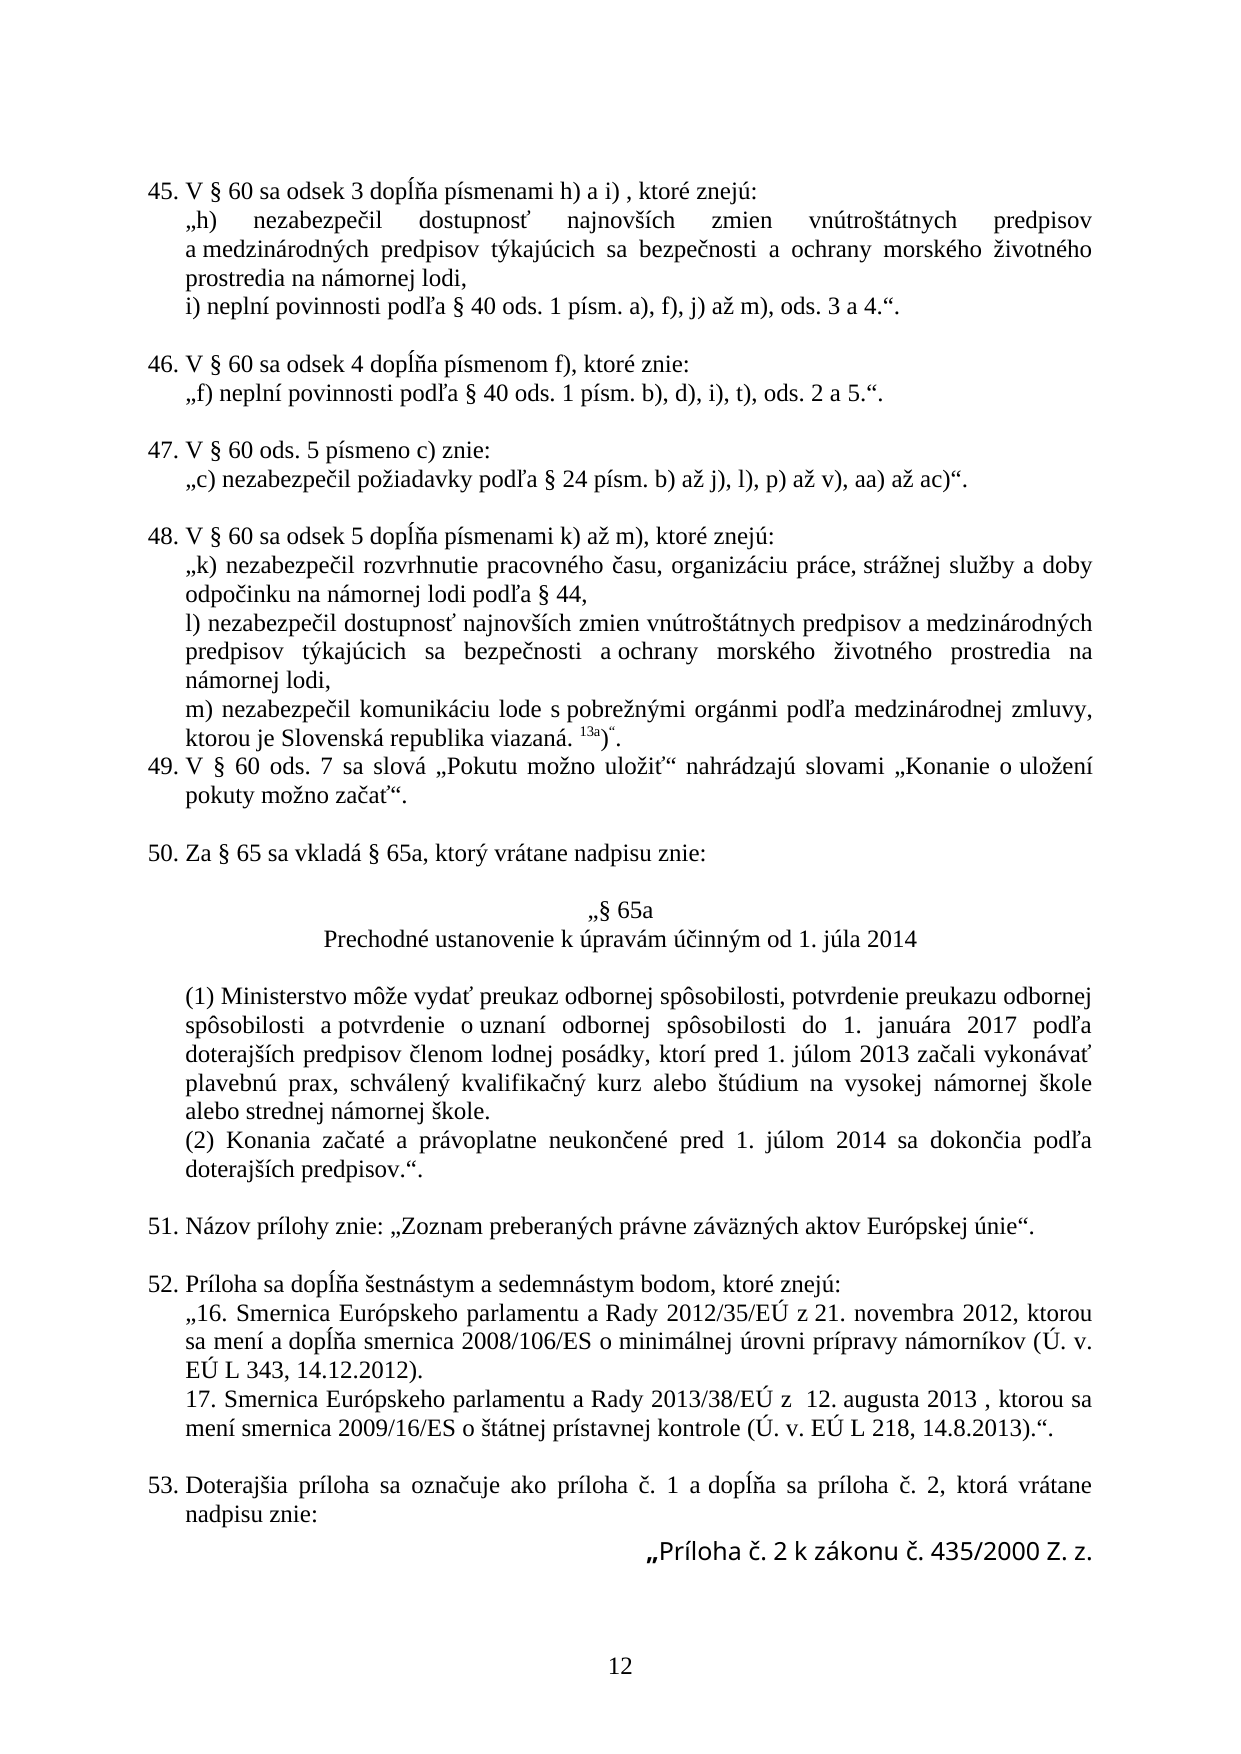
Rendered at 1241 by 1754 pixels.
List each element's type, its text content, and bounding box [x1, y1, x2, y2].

text „16. Smernica Európskeho parlamentu a Rady 2012/35/EÚ z 21. novembra 2012, ktorou sa mení a dopĺňa smernica 2008/106/ES o minimálnej úrovni prípravy námorníkov (Ú. v. EÚ L 343, 14.12.2012). [185, 1298, 1093, 1384]
list V § 60 ods. 5 písmeno c) znie: [148, 435, 1093, 464]
text „f) neplní povinnosti podľa § 40 ods. 1 písm. b), d), i), t), ods. 2 a 5.“. [185, 378, 1093, 406]
text m) nezabezpečil komunikáciu lode s pobrežnými orgánmi podľa medzinárodnej zmluvy, ktorou je Slovenská republika viazaná. 13a)“. [185, 694, 1093, 751]
list V § 60 sa odsek 5 dopĺňa písmenami k) až m), ktoré znejú: [148, 521, 1093, 550]
text „§ 65a [148, 895, 1093, 924]
text l) nezabezpečil dostupnosť najnovších zmien vnútroštátnych predpisov a medzinárodných predpisov týkajúcich sa bezpečnosti a ochrany morského životného prostredia na námornej lodi, [185, 608, 1093, 694]
text (2) Konania začaté a právoplatne neukončené pred 1. júlom 2014 sa dokončia podľa doterajších predpisov.“. [185, 1125, 1093, 1183]
text „h) nezabezpečil dostupnosť najnovších zmien vnútroštátnych predpisov a medzinárodných predpisov týkajúcich sa bezpečnosti a ochrany morského životného prostredia na námornej lodi, [185, 205, 1093, 291]
text 17. Smernica Európskeho parlamentu a Rady 2013/38/EÚ z 12. augusta 2013 , ktorou sa mení smernica 2009/16/ES o štátnej prístavnej kontrole (Ú. v. EÚ L 218, 14.8.2013).“. [185, 1384, 1093, 1441]
text „c) nezabezpečil požiadavky podľa § 24 písm. b) až j), l), p) až v), aa) až ac)“. [185, 464, 1093, 493]
list Doterajšia príloha sa označuje ako príloha č. 1 a dopĺňa sa príloha č. 2, ktorá vrátane nadpisu znie: [148, 1470, 1093, 1528]
text i) neplní povinnosti podľa § 40 ods. 1 písm. a), f), j) až m), ods. 3 a 4.“. [185, 291, 1093, 320]
list Za § 65 sa vkladá § 65a, ktorý vrátane nadpisu znie: [148, 838, 1093, 866]
list V § 60 ods. 7 sa slová „Pokutu možno uložiť“ nahrádzajú slovami „Konanie o uložení pokuty možno začať“. [148, 751, 1093, 809]
text „Príloha č. 2 k zákonu č. 435/2000 Z. z. [148, 1534, 1093, 1568]
list Príloha sa dopĺňa šestnástym a sedemnástym bodom, ktoré znejú: [148, 1269, 1093, 1298]
text (1) nisterstvo môže vydať preukaz odbornej spôsobilosti, potvrdenie preukazu odbornej spôsobilosti a potvrdenie o uznaní odbornej spôsobilosti do 1. januára 2017 podľa doterajších predpisov členom lodnej posádky, ktorí pred 1. júlom 2013 začali vykonávať plavebnú prax, schválený kvalifikačný kurz alebo štúdium na vysokej námornej škole alebo strednej námornej škole. [185, 981, 1093, 1125]
list V § 60 sa odsek 4 dopĺňa písmenom f), ktoré znie: [148, 349, 1093, 378]
list V § 60 sa odsek 3 dopĺňa písmenami h) a i) , ktoré znejú: [148, 176, 1093, 205]
text „k) nezabezpečil rozvrhnutie pracovného času, organizáciu práce, strážnej služby a doby odpočinku na námornej lodi podľa § 44, [185, 550, 1093, 608]
list Názov prílohy znie: „Zoznam preberaných právne záväzných aktov Európskej únie“. [148, 1211, 1093, 1240]
text Prechodné ustanovenie k úpravám účinným od 1. júla 2014 [148, 924, 1093, 953]
